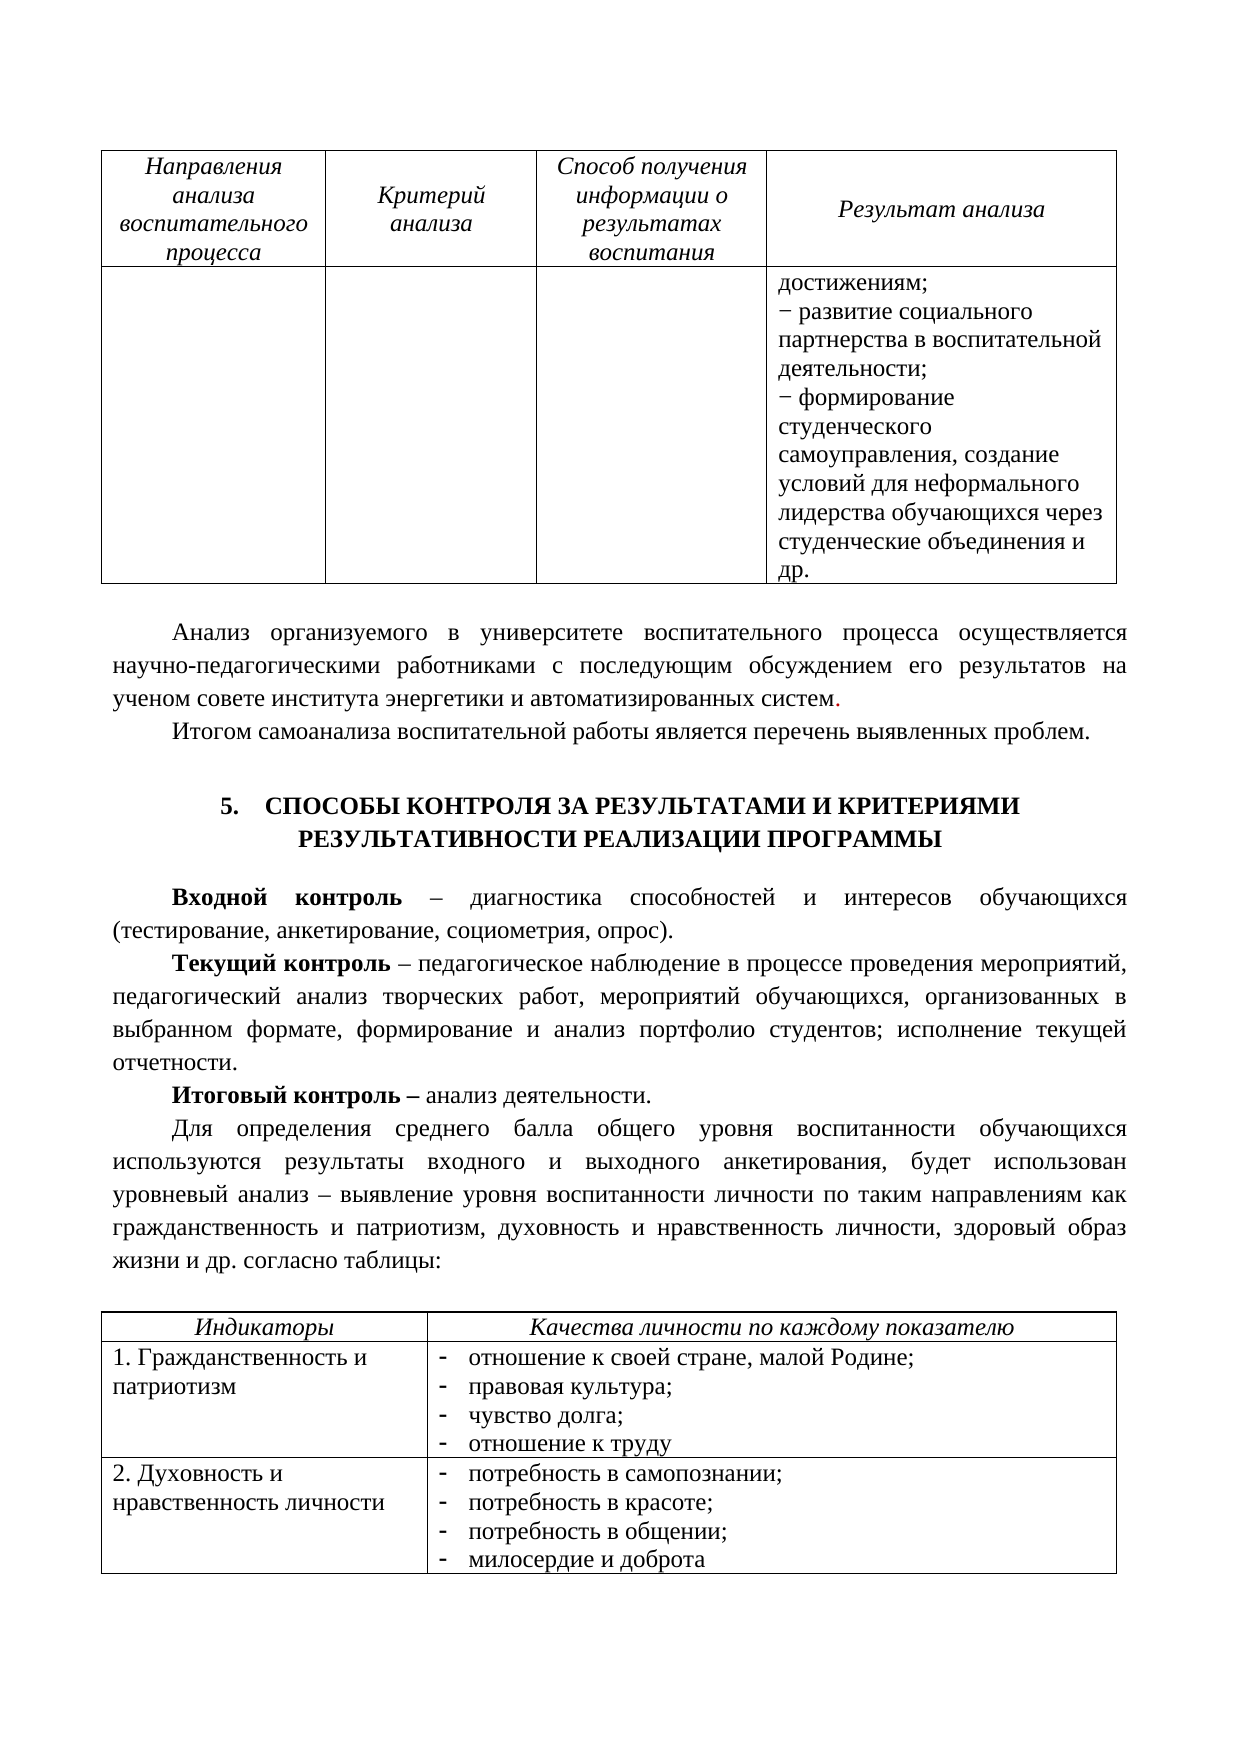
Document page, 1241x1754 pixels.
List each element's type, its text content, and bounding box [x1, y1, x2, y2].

table_header Способ получения информации о результатах воспитания [537, 151, 766, 266]
table_cell 1. Гражданственность и патриотизм [102, 1342, 427, 1457]
text Для определения среднего балла общего уровня воспитанности обучающихся используются результаты входного и выходного анкетирования, будет использован уровневый анализ – выявление уровня воспитанности личности по таким направлениям как гражданственность и патриотизм, духовность и нравственность личности, здоровый образ жизни и др. согласно таблицы: [112, 1113, 1128, 1274]
table_header Критерий анализа [326, 151, 536, 266]
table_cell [102, 267, 325, 583]
subtitle СПОСОБЫ КОНТРОЛЯ ЗА РЕЗУЛЬТАТАМИ И КРИТЕРИЯМИ РЕЗУЛЬТАТИВНОСТИ РЕАЛИЗАЦИИ ПРОГРАММЫ [112, 791, 1128, 853]
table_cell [326, 267, 536, 583]
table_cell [767, 267, 1116, 583]
text Итогом самоанализа воспитательной работы является перечень выявленных проблем. [112, 716, 1128, 745]
table_cell потребность в самопознании; потребность в красоте; потребность в общении; милосердие и доброта [428, 1458, 1116, 1573]
table_header Индикаторы [102, 1313, 427, 1341]
text Анализ организуемого в университете воспитательного процесса осуществляется научно-педагогическими работниками с последующим обсуждением его результатов на ученом совете института энергетики и автоматизированных систем. [112, 617, 1128, 712]
table_header Качества личности по каждому показателю [428, 1313, 1116, 1341]
table_header Направления анализа воспитательного процесса [102, 151, 325, 266]
table_header Результат анализа [767, 151, 1116, 266]
text Итоговый контроль – анализ деятельности. [112, 1080, 1128, 1109]
table_cell отношение к своей стране, малой Родине; правовая культура; чувство долга; отношение к труду [428, 1342, 1116, 1457]
text Текущий контроль – педагогическое наблюдение в процессе проведения мероприятий, педагогический анализ творческих работ, мероприятий обучающихся, организованных в выбранном формате, формирование и анализ портфолио студентов; исполнение текущей отчетности. [112, 948, 1128, 1076]
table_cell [537, 267, 766, 583]
text Входной контроль – диагностика способностей и интересов обучающихся (тестирование, анкетирование, социометрия, опрос). [112, 882, 1128, 944]
table_cell 2. Духовность и нравственность личности [102, 1458, 427, 1573]
